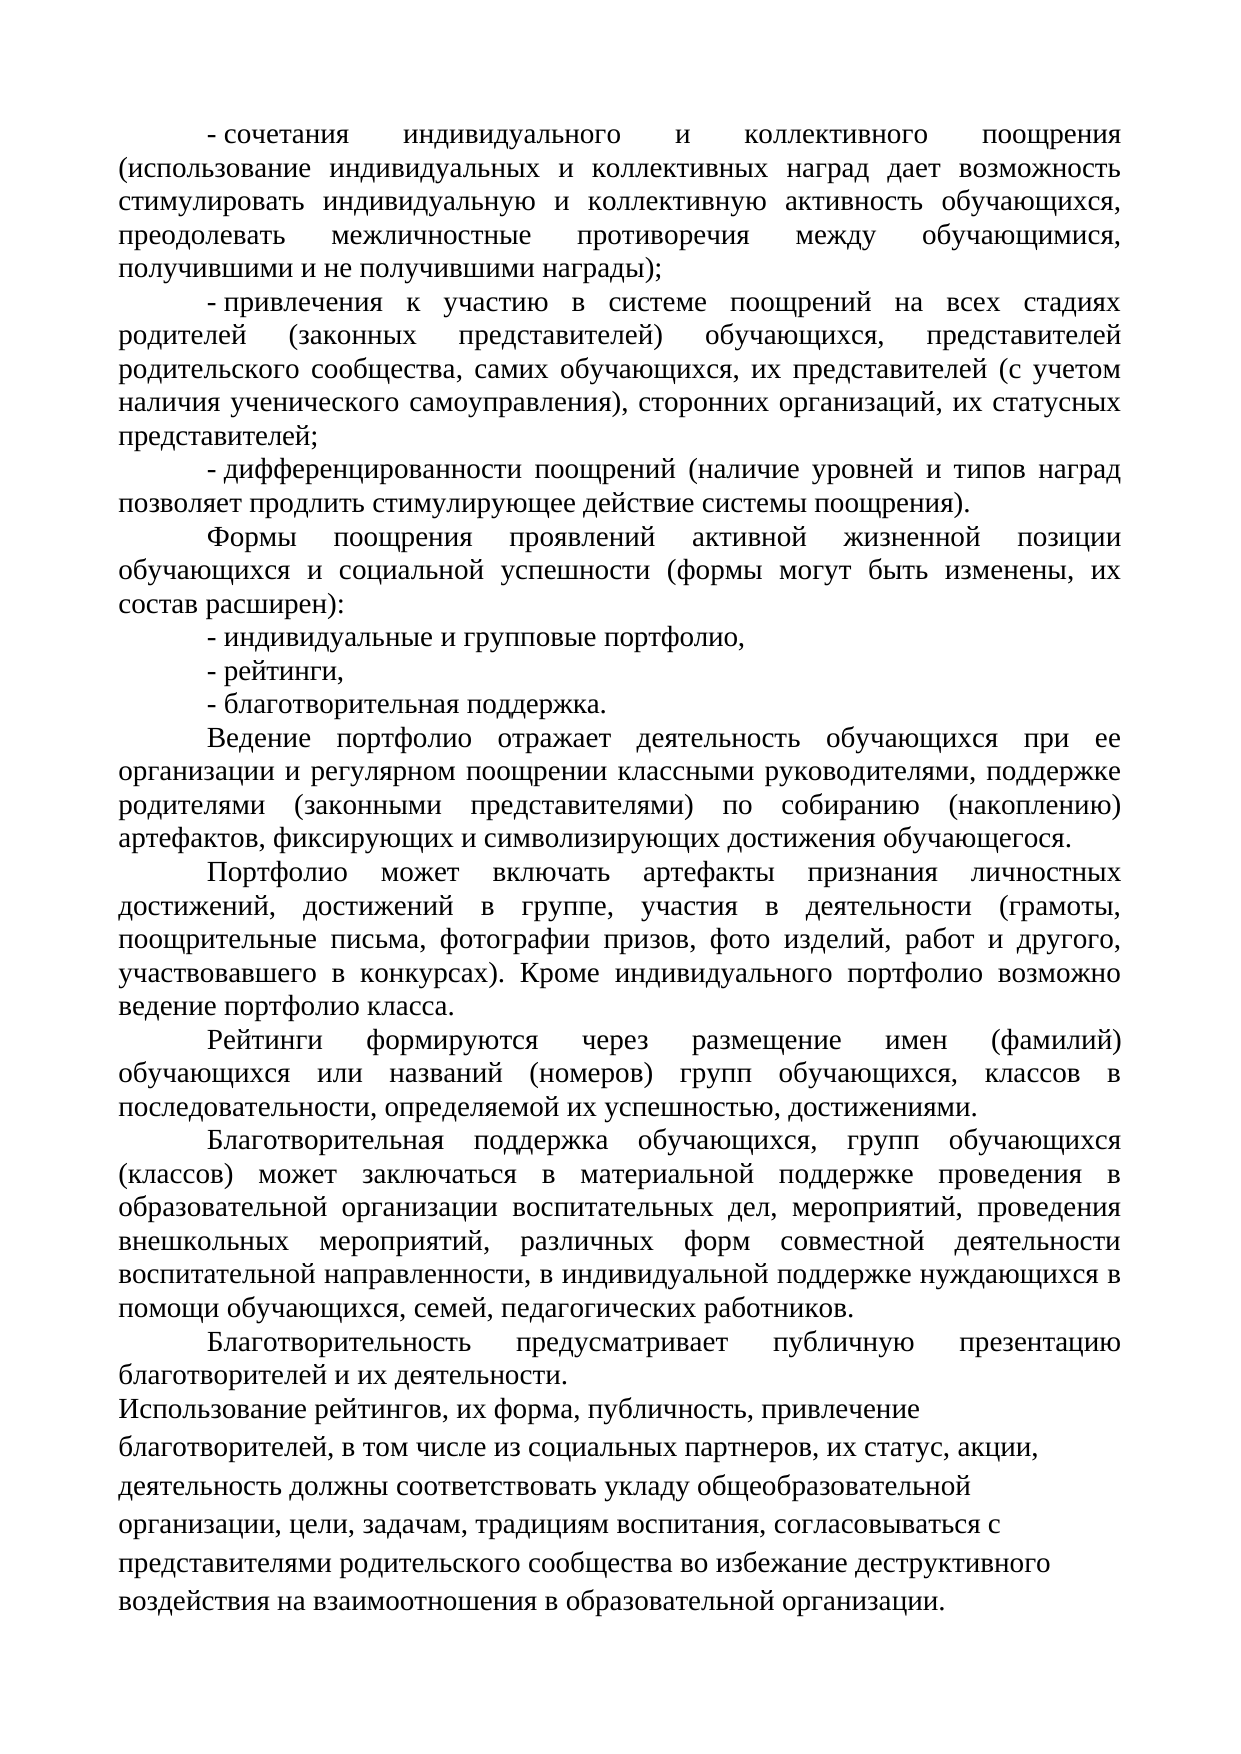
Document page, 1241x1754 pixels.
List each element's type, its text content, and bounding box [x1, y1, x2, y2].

list дифференцированности поощрений (наличие уровней и типов наград позволяет продлить стимулирующее действие системы поощрения). [118, 452, 1122, 519]
list сочетания индивидуального и коллективного поощрения (использование индивидуальных и коллективных наград дает возможность стимулировать индивидуальную и коллективную активность обучающихся, преодолевать межличностные противоречия между обучающимися, получившими и не получившими награды); [118, 116, 1122, 284]
text Благотворительность предусматривает публичную презентацию благотворителей и их деятельности. [118, 1324, 1122, 1391]
text Формы поощрения проявлений активной жизненной позиции обучающихся и социальной успешности (формы могут быть изменены, их состав расширен): [118, 519, 1122, 619]
list рейтинги, [207, 653, 1196, 686]
text Благотворительная поддержка обучающихся, групп обучающихся (классов) может заключаться в материальной поддержке проведения в образовательной организации воспитательных дел, мероприятий, проведения внешкольных мероприятий, различных форм совместной деятельности воспитательной направленности, в индивидуальной поддержке нуждающихся в помощи обучающихся, семей, педагогических работников. [118, 1122, 1122, 1324]
text Использование рейтингов, их форма, публичность, привлечение благотворителей, в том числе из социальных партнеров, их статус, акции, деятельность должны соответствовать укладу общеобразовательной организации, цели, задачам, традициям воспитания, согласовываться с представителями родительского сообщества во избежание деструктивного воздействия на взаимоотношения в образовательной организации. [118, 1391, 1122, 1617]
text Рейтинги формируются через размещение имен (фамилий) обучающихся или названий (номеров) групп обучающихся, классов в последовательности, определяемой их успешностью, достижениями. [118, 1022, 1122, 1122]
list индивидуальные и групповые портфолио, [207, 619, 1196, 653]
list привлечения к участию в системе поощрений на всех стадиях родителей (законных представителей) обучающихся, представителей родительского сообщества, самих обучающихся, их представителей (с учетом наличия ученического самоуправления), сторонних организаций, их статусных представителей; [118, 284, 1122, 452]
list благотворительная поддержка. [207, 686, 1196, 720]
text Ведение портфолио отражает деятельность обучающихся при ее организации и регулярном поощрении классными руководителями, поддержке родителями (законными представителями) по собиранию (накоплению) артефактов, фиксирующих и символизирующих достижения обучающегося. [118, 720, 1122, 854]
text Портфолио может включать артефакты признания личностных достижений, достижений в группе, участия в деятельности (грамоты, поощрительные письма, фотографии призов, фото изделий, работ и другого, участвовавшего в конкурсах). Кроме индивидуального портфолио возможно ведение портфолио класса. [118, 854, 1122, 1022]
